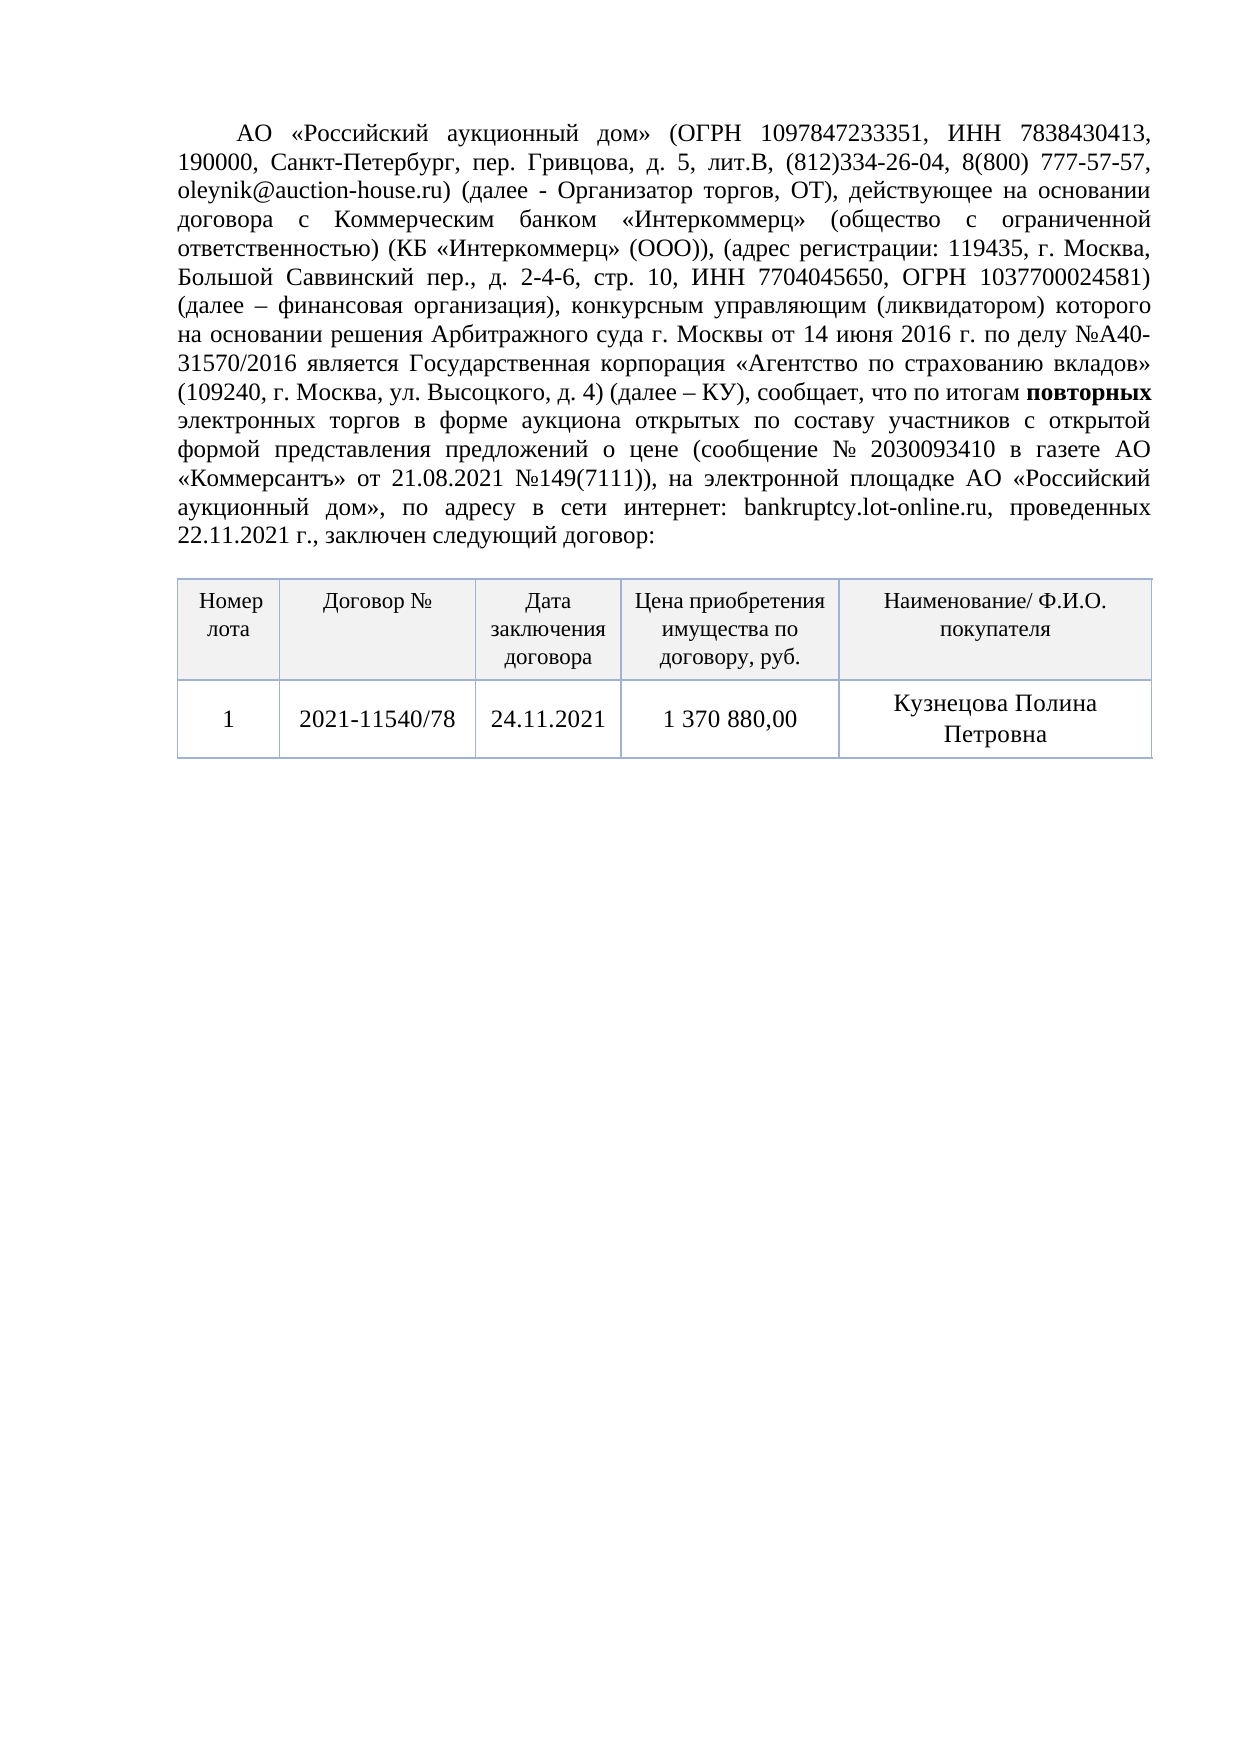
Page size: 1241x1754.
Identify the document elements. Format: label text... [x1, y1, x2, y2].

table_cell 1 370 880,00 [622, 681, 838, 757]
table_header Номер лота [178, 580, 279, 679]
text АО «Российский аукционный дом» (ОГРН 1097847233351, ИНН 7838430413, 190000, Санкт-Петербург, пер. Гривцова, д. 5, лит.В, (812)334-26-04, 8(800) 777-57-57, oleynik@auction-house.ru) (далее - Организатор торгов, ОТ), действующее на основании договора с Коммерческим банком «Интеркоммерц» (общество с ограниченной ответственностью) (КБ «Интеркоммерц» (ООО)), (адрес регистрации: 119435, г. Москва, Большой Саввинский пер., д. 2-4-6, стр. 10, ИНН 7704045650, ОГРН 1037700024581) (далее – финансовая организация), конкурсным управляющим (ликвидатором) которого на основании решения Арбитражного суда г. Москвы от 14 июня 2016 г. по делу №А40-31570/2016 является Государственная корпорация «Агентство по страхованию вкладов» (109240, г. Москва, ул. Высоцкого, д. 4) (далее – КУ), сообщает, что по итогам повторных электронных торгов в форме аукциона открытых по составу участников с открытой формой представления предложений о цене (сообщение № 2030093410 в газете АО «Коммерсантъ» от 21.08.2021 №149(7111)), на электронной площадке АО «Российский аукционный дом», по адресу в сети интернет: bankruptcy.lot-online.ru, проведенных 22.11.2021 г., заключен следующий договор: [177, 118, 1152, 549]
table_header Договор № [280, 580, 475, 679]
table_header Дата заключения договора [476, 580, 620, 679]
table_cell 2021-11540/78 [280, 681, 475, 757]
table_cell 24.11.2021 [476, 681, 620, 757]
table_cell Кузнецова Полина Петровна [840, 681, 1151, 757]
table_header Цена приобретения имущества по договору, руб. [622, 580, 838, 679]
table_cell 1 [178, 681, 279, 757]
table_header Наименование/ Ф.И.О. покупателя [840, 580, 1151, 679]
